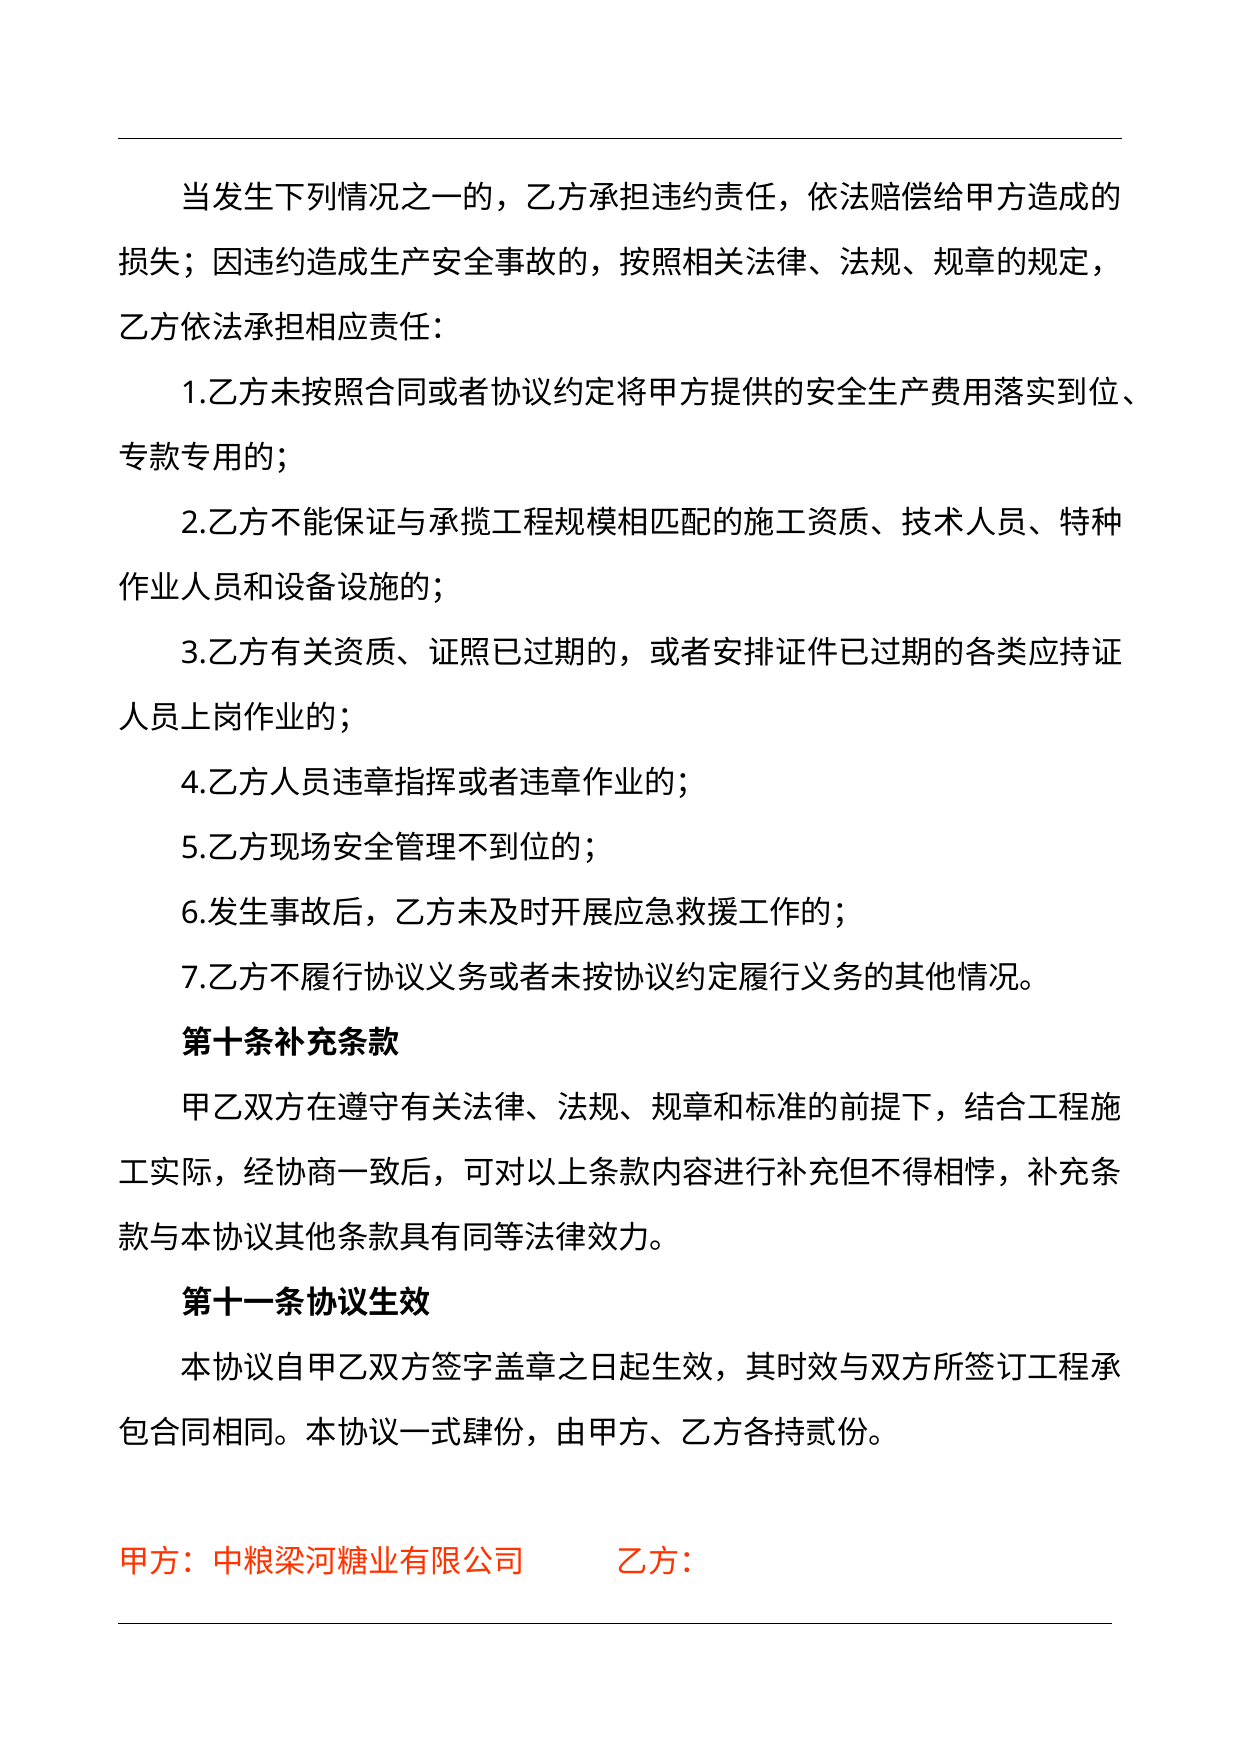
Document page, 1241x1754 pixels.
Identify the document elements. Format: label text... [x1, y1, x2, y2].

text 3.乙方有关资质、证照已过期的，或者安排证件已过期的各类应持证人员上岗作业的； [118, 617, 1122, 747]
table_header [605, 1527, 1104, 1592]
text 2.乙方不能保证与承揽工程规模相匹配的施工资质、技术人员、特种作业人员和设备设施的； [118, 487, 1122, 617]
text 第十条补充条款 [118, 1007, 1122, 1072]
text 甲乙双方在遵守有关法律、法规、规章和标准的前提下，结合工程施工实际，经协商一致后，可对以上条款内容进行补充但不得相悖，补充条款与本协议其他条款具有同等法律效力。 [118, 1072, 1122, 1267]
text 当发生下列情况之一的，乙方承担违约责任，依法赔偿给甲方造成的损失；因违约造成生产安全事故的，按照相关法律、法规、规章的规定，乙方依法承担相应责任： [118, 162, 1122, 357]
text 4.乙方人员违章指挥或者违章作业的； [118, 747, 1122, 812]
text 5.乙方现场安全管理不到位的； [118, 812, 1122, 877]
text 1.乙方未按照合同或者协议约定将甲方提供的安全生产费用落实到位、专款专用的； [118, 357, 1122, 487]
text 7.乙方不履行协议义务或者未按协议约定履行义务的其他情况。 [118, 942, 1122, 1007]
text 第十一条协议生效 [118, 1267, 1122, 1332]
text 6.发生事故后，乙方未及时开展应急救援工作的； [118, 877, 1122, 942]
text 本协议自甲乙双方签字盖章之日起生效，其时效与双方所签订工程承包合同相同。本协议一式肆份，由甲方、乙方各持贰份。 [118, 1332, 1122, 1462]
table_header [107, 1527, 605, 1592]
